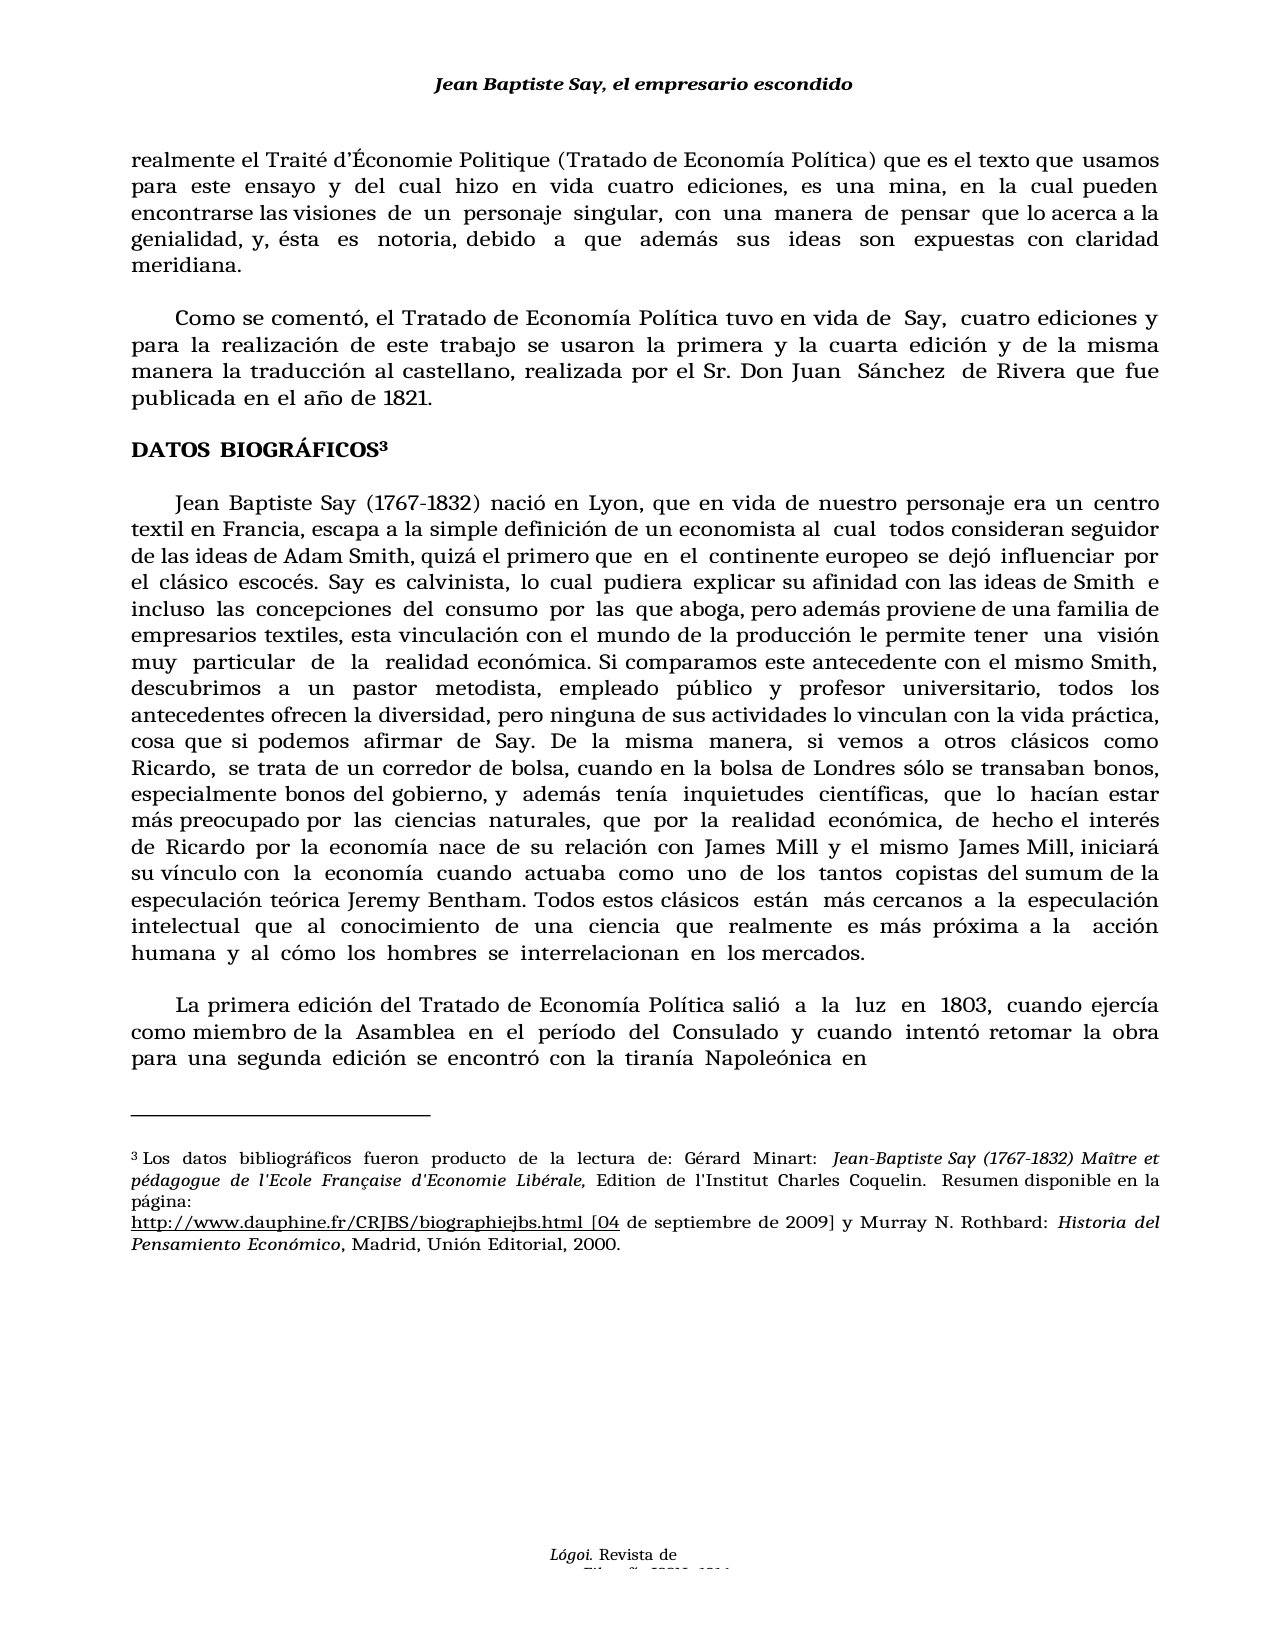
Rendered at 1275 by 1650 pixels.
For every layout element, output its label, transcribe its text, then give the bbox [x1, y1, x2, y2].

text Como se comentó, el Tratado de Economía Política tuvo en vida de Say, cuatro ediciones y para la realización de este trabajo se usaron la primera y la cuarta edición y de la misma manera la traducción al castellano, realizada por el Sr. Don Juan Sánchez de Rivera que fue publicada en el año de 1821. [131, 306, 1159, 411]
text http://www.dauphine.fr/CRJBS/biographiejbs.html [04 de septiembre de 2009] y Murray N. Rothbard: Historia del Pensamiento Económico, Madrid, Unión Editorial, 2000. [131, 1213, 1160, 1255]
text realmente el Traité d’Économie Politique (Tratado de Economía Política) que es el texto que usamos para este ensayo y del cual hizo en vida cuatro ediciones, es una mina, en la cual pueden encontrarse las visiones de un personaje singular, con una manera de pensar que lo acerca a la genialidad, y, ésta es notoria, debido a que además sus ideas son expuestas con claridad meridiana. [131, 147, 1159, 278]
text La primera edición del Tratado de Economía Política salió a la luz en 1803, cuando ejercía como miembro de la Asamblea en el período del Consulado y cuando intentó retomar la obra para una segunda edición se encontró con la tiranía Napoleónica en [131, 993, 1160, 1071]
subtitle DATOS BIOGRÁFICOS3 [131, 438, 1171, 463]
text Jean Baptiste Say (1767-1832) nació en Lyon, que en vida de nuestro personaje era un centro textil en Francia, escapa a la simple definición de un economista al cual todos consideran seguidor de las ideas de Adam Smith, quizá el primero que en el continente europeo se dejó influenciar por el clásico escocés. Say es calvinista, lo cual pudiera explicar su afinidad con las ideas de Smith e incluso las concepciones del consumo por las que aboga, pero además proviene de una familia de empresarios textiles, esta vinculación con el mundo de la producción le permite tener una visión muy particular de la realidad económica. Si comparamos este antecedente con el mismo Smith, descubrimos a un pastor metodista, empleado público y profesor universitario, todos los antecedentes ofrecen la diversidad, pero ninguna de sus actividades lo vinculan con la vida práctica, cosa que si podemos afirmar de Say. De la misma manera, si vemos a otros clásicos como Ricardo, se trata de un corredor de bolsa, cuando en la bolsa de Londres sólo se transaban bonos, especialmente bonos del gobierno, y además tenía inquietudes científicas, que lo hacían estar más preocupado por las ciencias naturales, que por la realidad económica, de hecho el interés de Ricardo por la economía nace de su relación con James Mill y el mismo James Mill, iniciará su vínculo con la economía cuando actuaba como uno de los tantos copistas del sumum de la especulación teórica Jeremy Bentham. Todos estos clásicos están más cercanos a la especulación intelectual que al conocimiento de una ciencia que realmente es más próxima a la acción humana y al cómo los hombres se interrelacionan en los mercados. [131, 491, 1159, 966]
text 3 Los datos bibliográficos fueron producto de la lectura de: Gérard Minart: Jean-Baptiste Say (1767-1832) Maître et pédagogue de l'Ecole Française d'Economie Libérale, Edition de l'Institut Charles Coquelin. Resumen disponible en la página: [131, 1149, 1159, 1212]
